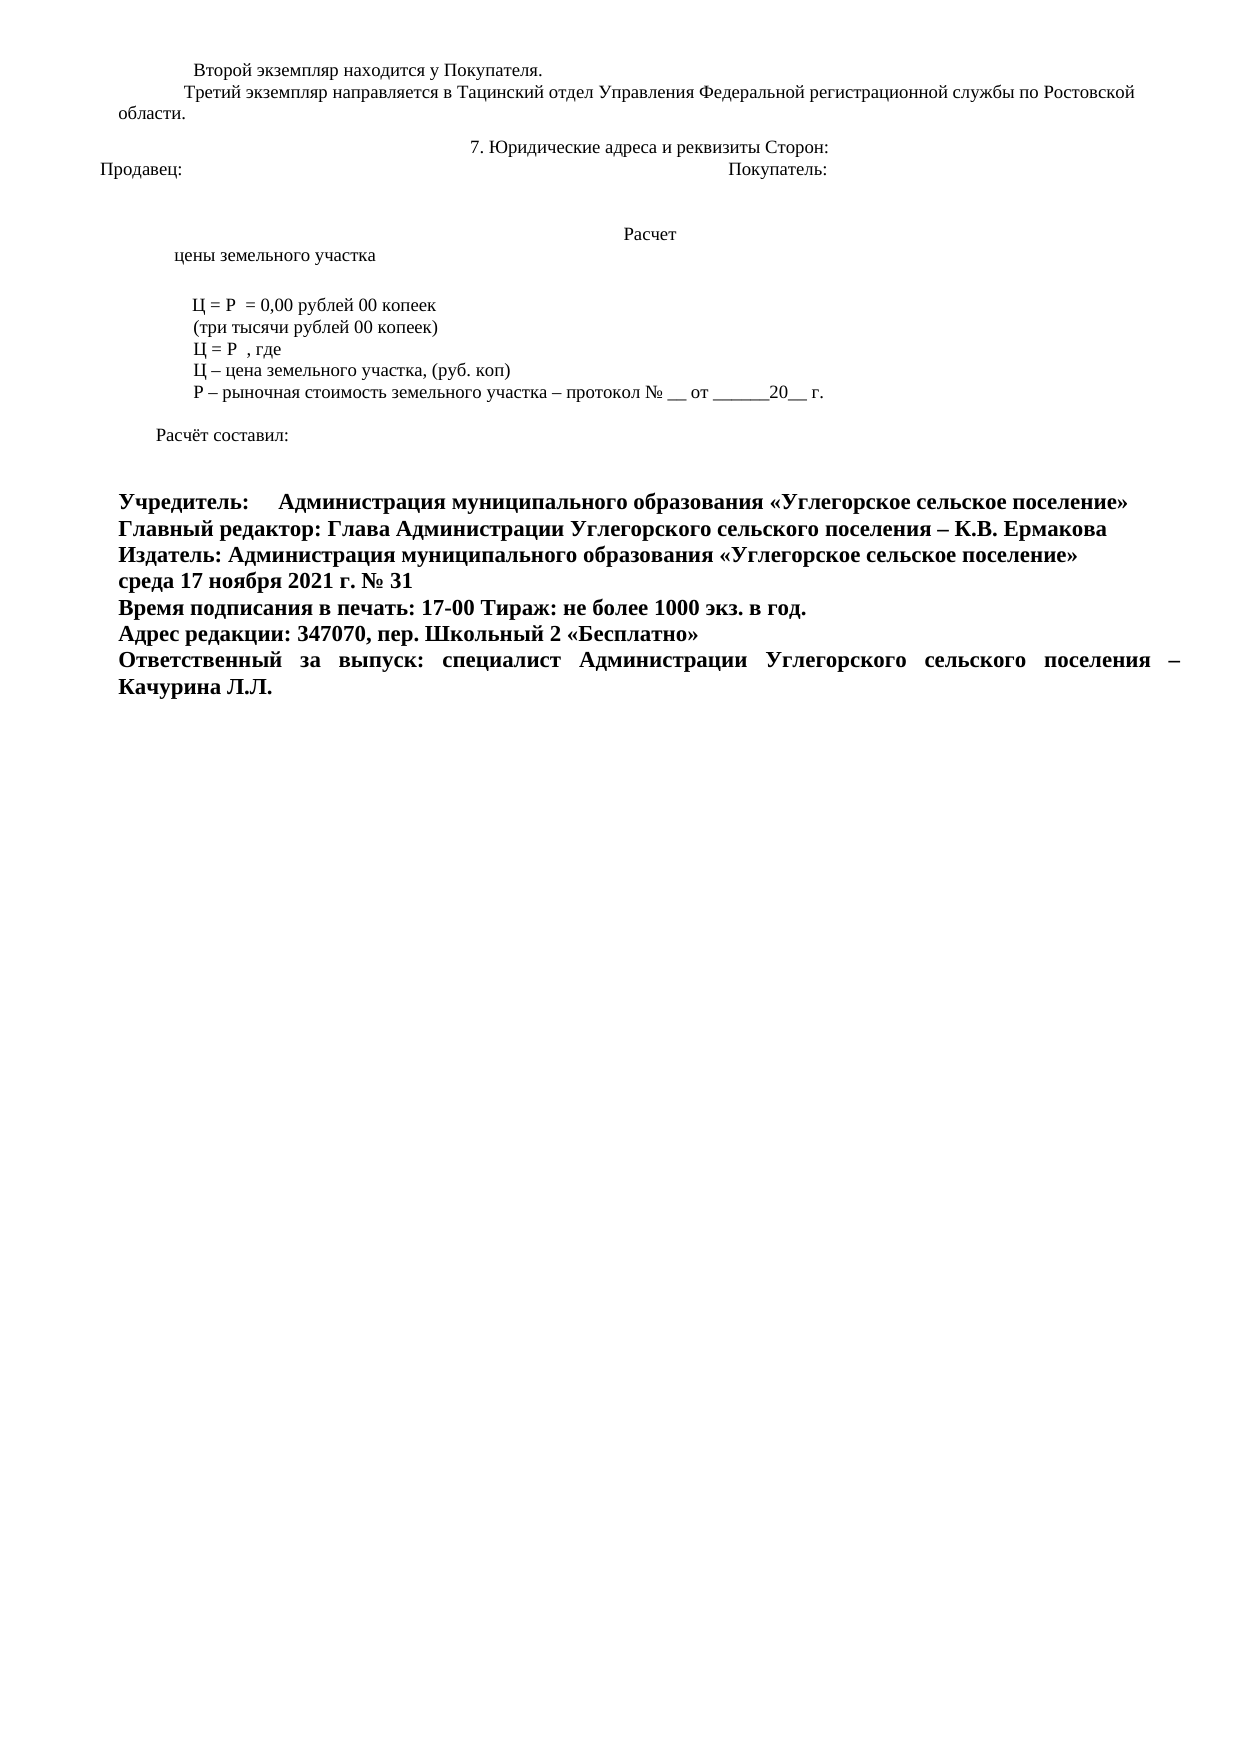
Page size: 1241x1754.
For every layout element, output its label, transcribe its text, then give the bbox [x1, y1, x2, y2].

text Учредитель: Администрация муниципального образования «Углегорское сельское поселение» [118, 488, 1181, 515]
text среда 17 ноября 2021 г. № 31 [118, 567, 1181, 594]
table_header Продавец: [89, 158, 679, 201]
text 7. Юридические адреса и реквизиты Сторон: [118, 136, 1181, 158]
text Главный редактор: Глава Администрации Углегорского сельского поселения – К.В. Ермакова [118, 515, 1181, 541]
text Адрес редакции: 347070, пер. Школьный 2 «Бесплатно» [118, 620, 1181, 647]
text Время подписания в печать: 17-00 Тираж: не более 1000 экз. в год. [118, 594, 1181, 620]
text Ц = Р = 0,00 рублей 00 копеек [118, 294, 1181, 316]
text цены земельного участка [118, 244, 1181, 266]
text Расчет [118, 222, 1181, 244]
text Ответственный за выпуск: специалист Администрации Углегорского сельского поселения – Качурина Л.Л. [118, 647, 1181, 699]
text Третий экземпляр направляется в Тацинский отдел Управления Федеральной регистрационной службы по Ростовской области. [118, 81, 1181, 124]
text Р – рыночная стоимость земельного участка – протокол № __ от ______20__ г. [118, 381, 1181, 402]
text Ц – цена земельного участка, (руб. коп) [118, 359, 1181, 381]
text Издатель: Администрация муниципального образования «Углегорское сельское поселение» [118, 541, 1181, 567]
text (три тысячи рублей 00 копеек) [118, 316, 1181, 337]
text Расчёт составил: [118, 424, 1181, 445]
text Второй экземпляр находится у Покупателя. [118, 59, 1181, 81]
table_header Покупатель: [679, 158, 1122, 201]
text Ц = Р , где [118, 337, 1181, 359]
